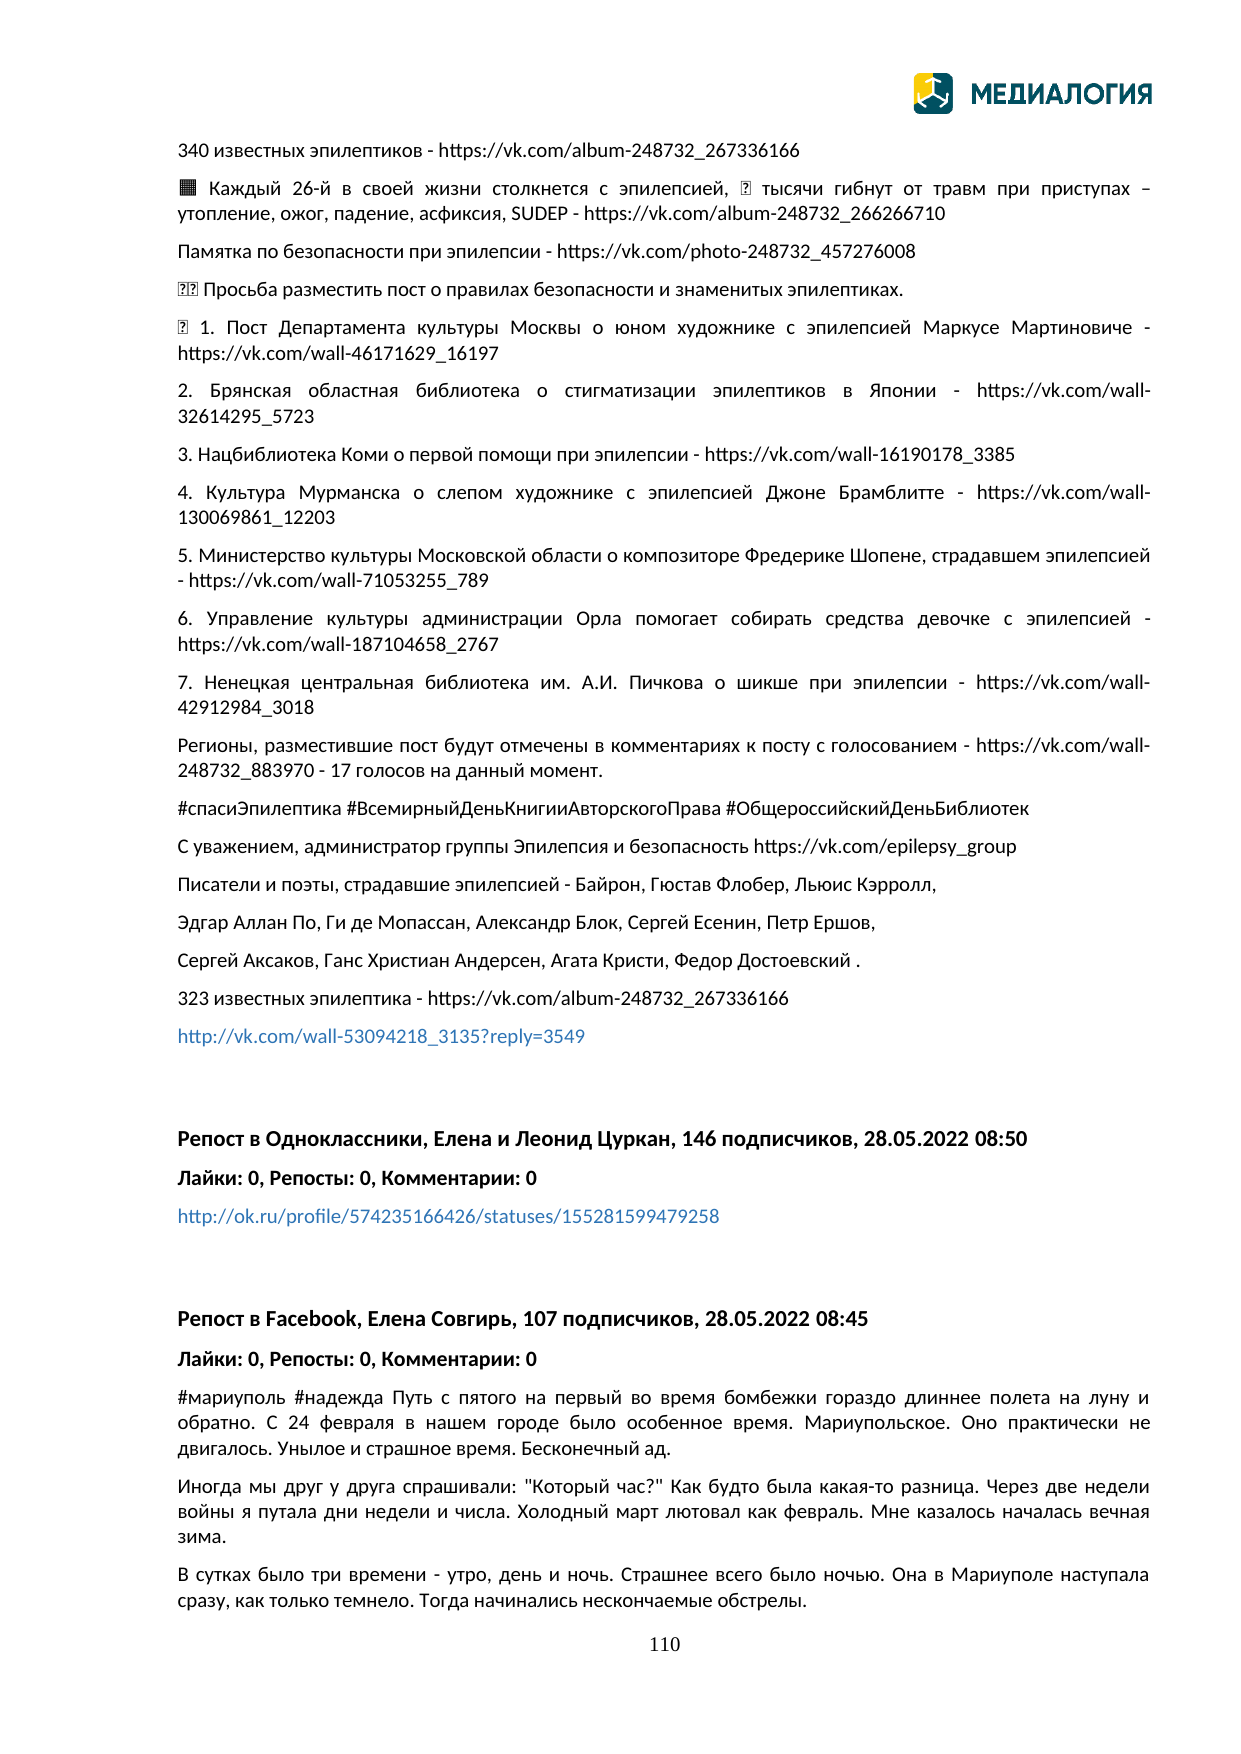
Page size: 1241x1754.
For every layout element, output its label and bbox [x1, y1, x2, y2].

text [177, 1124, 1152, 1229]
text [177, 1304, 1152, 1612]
picture [913, 73, 1152, 114]
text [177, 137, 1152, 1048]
